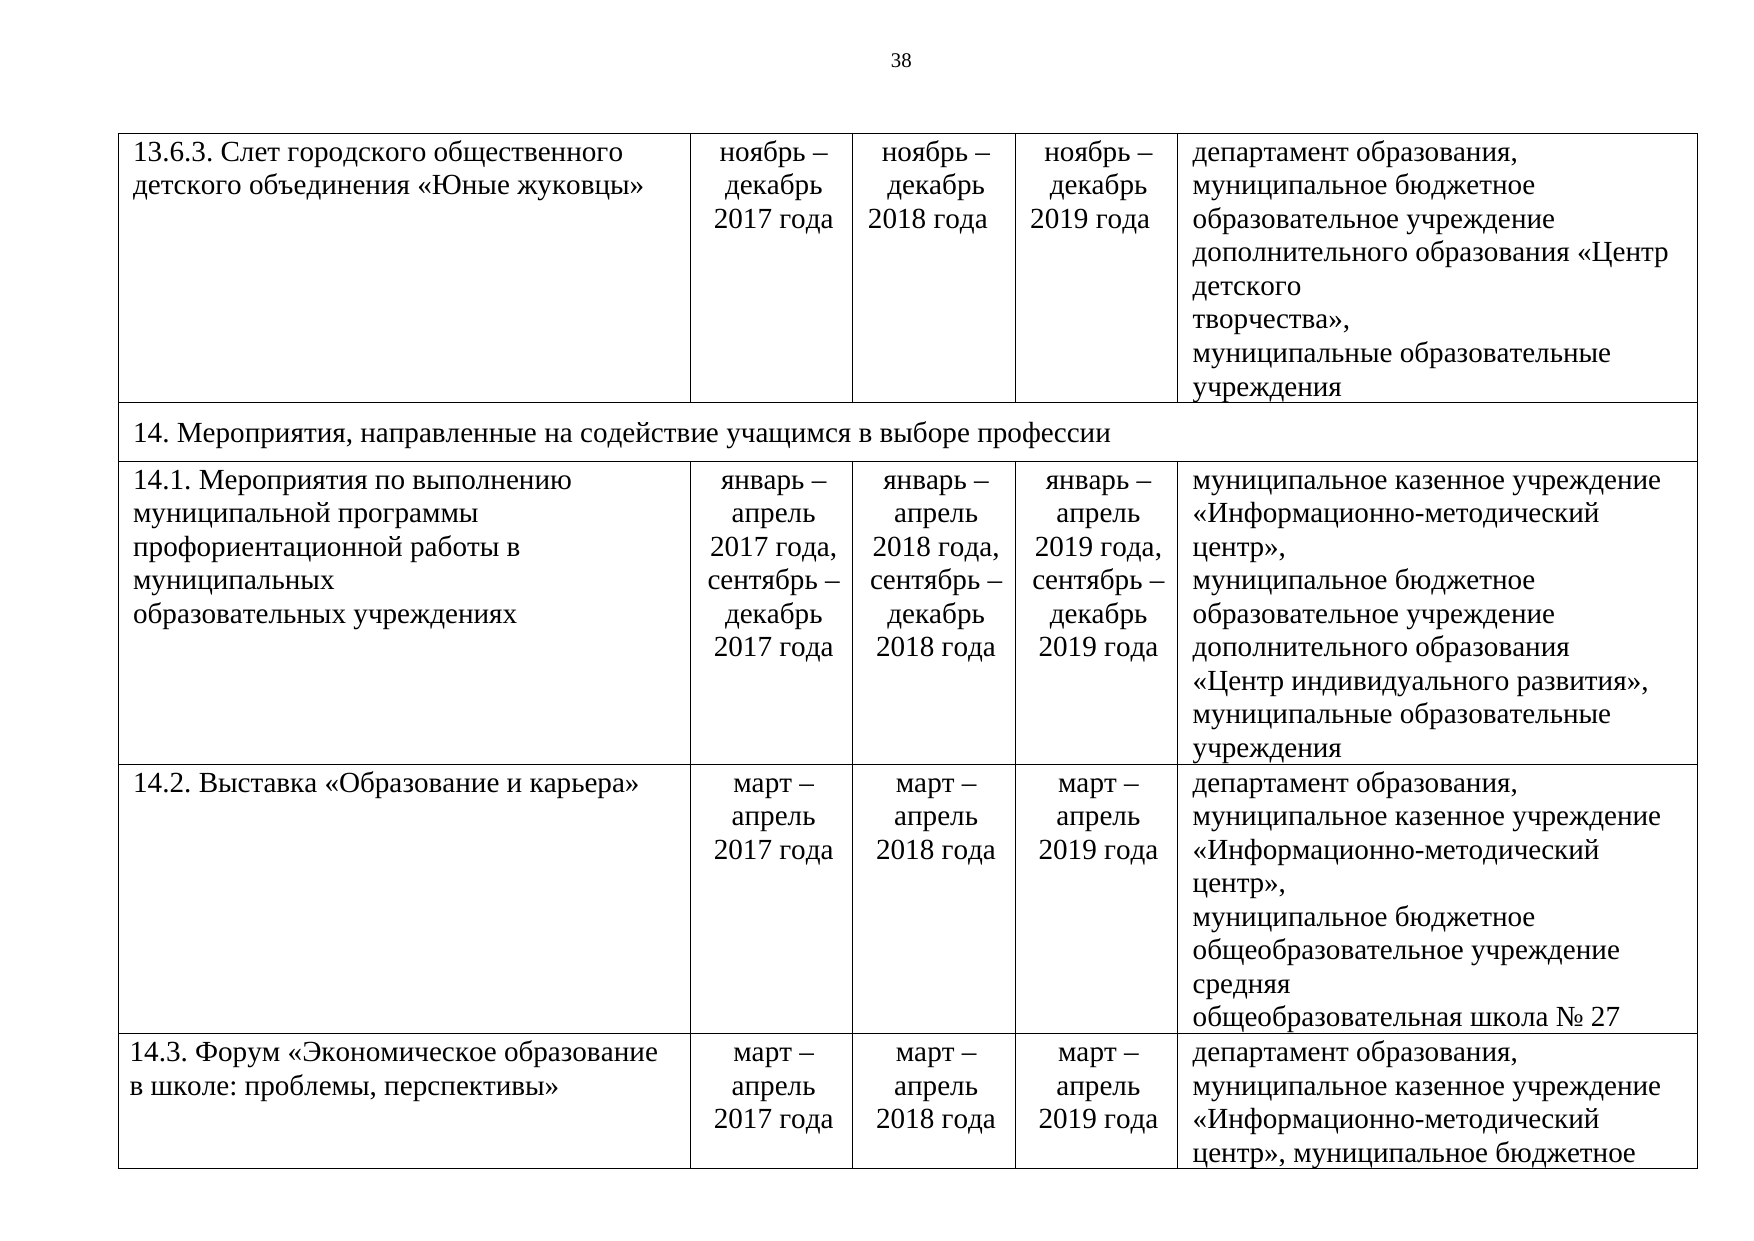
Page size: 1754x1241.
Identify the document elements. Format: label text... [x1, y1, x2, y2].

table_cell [1178, 134, 1697, 402]
table_cell март – апрель 2018 года [853, 765, 1015, 1033]
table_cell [1178, 1034, 1697, 1168]
table_cell январь – апрель 2018 года, сентябрь – декабрь 2018 года [853, 462, 1015, 764]
table_cell март – апрель 2017 года [691, 765, 852, 1033]
table_cell январь – апрель 2019 года, сентябрь – декабрь 2019 года [1016, 462, 1177, 764]
table_cell 14.1. Мероприятия по выполнению муниципальной программы профориентационной работы в муниципальных образовательных учреждениях [119, 462, 690, 764]
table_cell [691, 1034, 852, 1168]
table_cell январь – апрель 2017 года, сентябрь – декабрь 2017 года [691, 462, 852, 764]
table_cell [119, 1034, 690, 1168]
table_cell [853, 1034, 1015, 1168]
table_cell департамент образования, муниципальное казенное учреждение «Информационно-методический центр», муниципальное бюджетное общеобразовательное учреждение средняя общеобразовательная школа № 27 [1178, 765, 1697, 1033]
table_cell 14.2. Выставка «Образование и карьера» [119, 765, 690, 1033]
table_cell 14. Мероприятия, направленные на содействие учащимся в выборе профессии [119, 403, 1697, 461]
table_cell март – апрель 2019 года [1016, 765, 1177, 1033]
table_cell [853, 134, 1015, 402]
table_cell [1016, 1034, 1177, 1168]
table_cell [691, 134, 852, 402]
table_cell муниципальное казенное учреждение «Информационно-методический центр», муниципальное бюджетное образовательное учреждение дополнительного образования «Центр индивидуального развития», муниципальные образовательные учреждения [1178, 462, 1697, 764]
table_cell 13.6.3. Слет городского общественного детского объединения «Юные жуковцы» [119, 134, 690, 402]
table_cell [1016, 134, 1177, 402]
